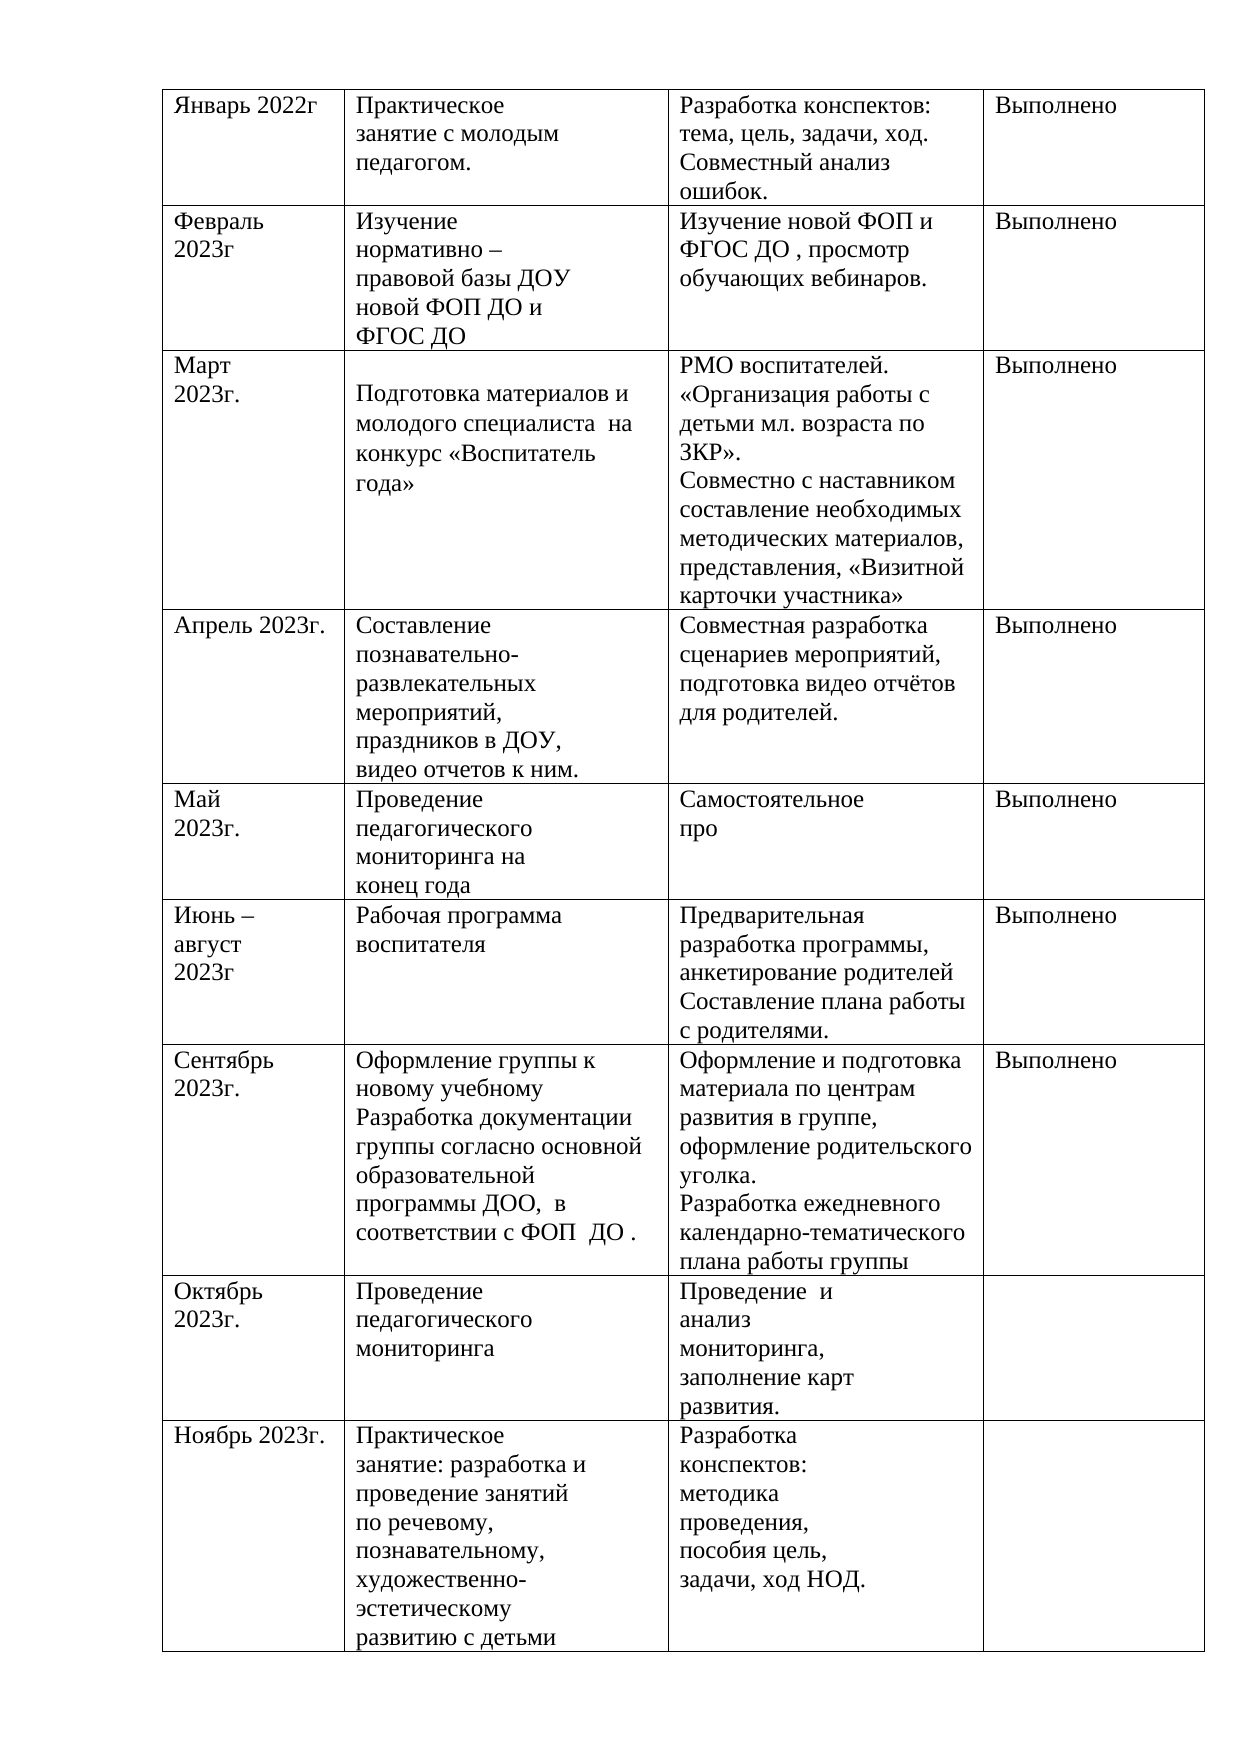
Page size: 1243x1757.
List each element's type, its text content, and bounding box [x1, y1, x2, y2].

table_cell Октябрь 2023г. [163, 1276, 344, 1419]
table_cell Разработка конспектов: тема, цель, задачи, ход. Совместный анализ ошибок. [669, 90, 983, 205]
table_cell Изучение новой ФОП и ФГОС ДО , просмотр обучающих вебинаров. [669, 206, 983, 349]
table_cell Проведение педагогического мониторинга на конец года [345, 784, 668, 899]
table_cell Предварительная разработка программы, анкетирование родителей Составление плана работы с родителями. [669, 900, 983, 1044]
table_cell Проведение педагогического мониторинга [345, 1276, 668, 1419]
table_cell Выполнено [984, 206, 1204, 349]
table_cell Выполнено [984, 90, 1204, 205]
table_cell Выполнено [984, 610, 1204, 783]
table_cell Сентябрь 2023г. [163, 1045, 344, 1275]
table_cell Выполнено [984, 1045, 1204, 1275]
table_cell Самостоятельное про [669, 784, 983, 899]
table_cell Март 2023г. [163, 351, 344, 609]
table_cell Совместная разработка сценариев мероприятий, подготовка видео отчётов для родителей. [669, 610, 983, 783]
table_cell Оформление группы к новому учебному Разработка документации группы согласно основной образовательной программы ДОО, в соответствии с ФОП ДО . [345, 1045, 668, 1275]
table_cell Проведение и анализ мониторинга, заполнение карт развития. [669, 1276, 983, 1419]
table_cell Январь 2022г [163, 90, 344, 205]
table_cell Ноябрь 2023г. [163, 1421, 344, 1651]
table_cell Оформление и подготовка материала по центрам развития в группе, оформление родительского уголка. Разработка ежедневного календарно-тематического плана работы группы [669, 1045, 983, 1275]
table_cell Выполнено [984, 784, 1204, 899]
table_cell Май 2023г. [163, 784, 344, 899]
table_cell Изучение нормативно – правовой базы ДОУ новой ФОП ДО и ФГОС ДО [345, 206, 668, 349]
table_cell Составление познавательно-развлекательных мероприятий, праздников в ДОУ, видео отчетов к ним. [345, 610, 668, 783]
table_cell Подготовка материалов и молодого специалиста на конкурс «Воспитатель года» [345, 351, 668, 609]
table_cell Выполнено [984, 900, 1204, 1044]
table_cell Июнь –август 2023г [163, 900, 344, 1044]
table_cell Выполнено [984, 351, 1204, 609]
table_cell Апрель 2023г. [163, 610, 344, 783]
table_cell Рабочая программа воспитателя [345, 900, 668, 1044]
table_cell [984, 1421, 1204, 1651]
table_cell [669, 1421, 983, 1651]
table_cell Практическое занятие с молодым педагогом. [345, 90, 668, 205]
table_cell Февраль 2023г [163, 206, 344, 349]
table_cell [984, 1276, 1204, 1419]
table_cell РМО воспитателей. «Организация работы с детьми мл. возраста по ЗКР». Совместно с наставником составление необходимых методических материалов, представления, «Визитной карточки участника» [669, 351, 983, 609]
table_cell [345, 1421, 668, 1651]
